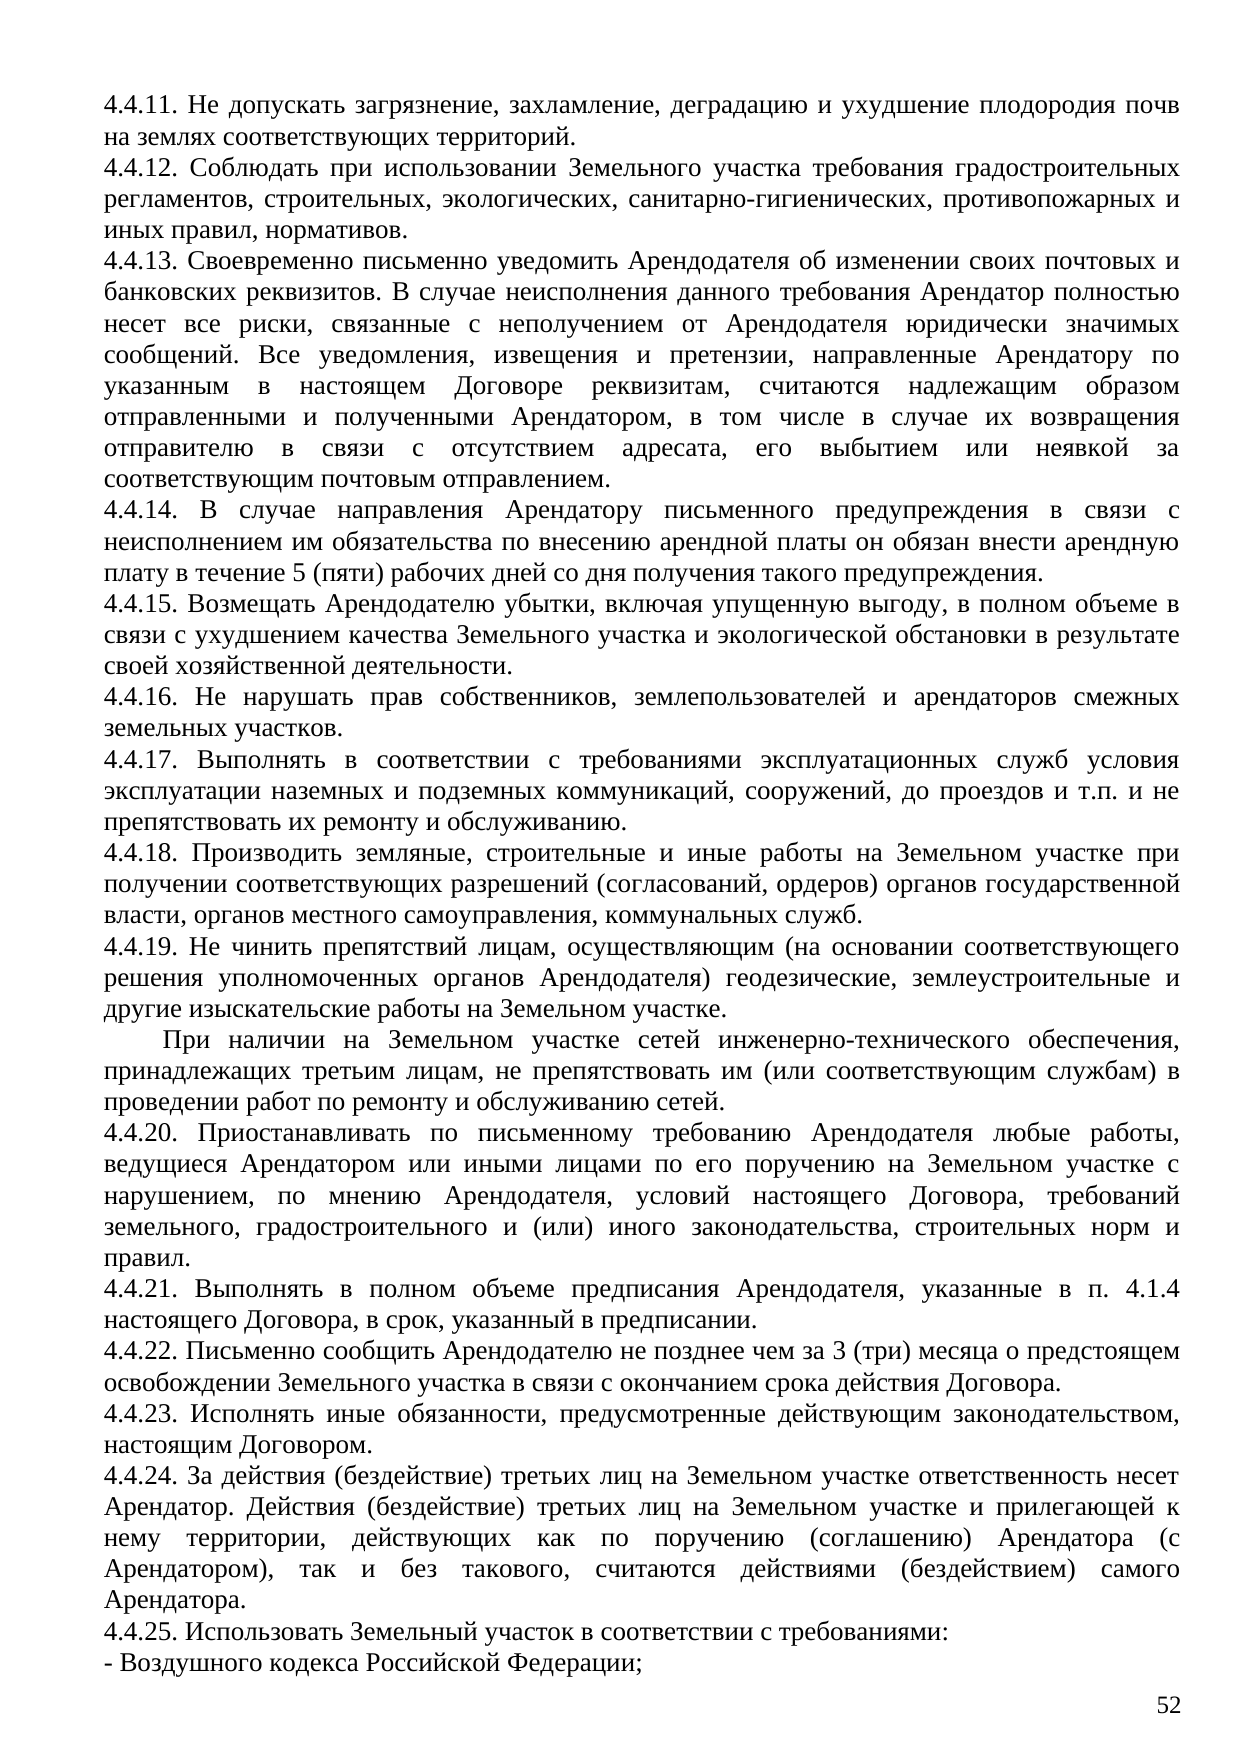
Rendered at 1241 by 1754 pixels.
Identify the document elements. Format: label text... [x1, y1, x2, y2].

text 4.4.23. Исполнять иные обязанности, предусмотренные действующим законодательством, настоящим Договором. [103, 1397, 1181, 1459]
text 4.4.18. Производить земляные, строительные и иные работы на Земельном участке при получении соответствующих разрешений (согласований, ордеров) органов государственной власти, органов местного самоуправления, коммунальных служб. [103, 836, 1181, 929]
text - Воздушного кодекса Российской Федерации; [103, 1646, 1181, 1677]
text 4.4.22. Письменно сообщить Арендодателю не позднее чем за 3 (три) месяца о предстоящем освобождении Земельного участка в связи с окончанием срока действия Договора. [103, 1334, 1181, 1397]
text 4.4.13. Своевременно письменно уведомить Арендодателя об изменении своих почтовых и банковских реквизитов. В случае неисполнения данного требования Арендатор полностью несет все риски, связанные с неполучением от Арендодателя юридически значимых сообщений. Все уведомления, извещения и претензии, направленные Арендатору по указанным в настоящем Договоре реквизитам, считаются надлежащим образом отправленными и полученными Арендатором, в том числе в случае их возвращения отправителю в связи с отсутствием адресата, его выбытием или неявкой за соответствующим почтовым отправлением. [103, 244, 1181, 493]
text 4.4.15. Возмещать Арендодателю убытки, включая упущенную выгоду, в полном объеме в связи с ухудшением качества Земельного участка и экологической обстановки в результате своей хозяйственной деятельности. [103, 587, 1181, 680]
text 4.4.20. Приостанавливать по письменному требованию Арендодателя любые работы, ведущиеся Арендатором или иными лицами по его поручению на Земельном участке с нарушением, по мнению Арендодателя, условий настоящего Договора, требований земельного, градостроительного и (или) иного законодательства, строительных норм и правил. [103, 1116, 1181, 1272]
text 4.4.14. В случае направления Арендатору письменного предупреждения в связи с неисполнением им обязательства по внесению арендной платы он обязан внести арендную плату в течение 5 (пяти) рабочих дней со дня получения такого предупреждения. [103, 493, 1181, 587]
text 4.4.17. Выполнять в соответствии с требованиями эксплуатационных служб условия эксплуатации наземных и подземных коммуникаций, сооружений, до проездов и т.п. и не препятствовать их ремонту и обслуживанию. [103, 743, 1181, 836]
text 4.4.16. Не нарушать прав собственников, землепользователей и арендаторов смежных земельных участков. [103, 680, 1181, 743]
text При наличии на Земельном участке сетей инженерно-технического обеспечения, принадлежащих третьим лицам, не препятствовать им (или соответствующим службам) в проведении работ по ремонту и обслуживанию сетей. [103, 1023, 1181, 1116]
text 4.4.25. Использовать Земельный участок в соответствии с требованиями: [103, 1615, 1181, 1646]
text 4.4.12. Соблюдать при использовании Земельного участка требования градостроительных регламентов, строительных, экологических, санитарно-гигиенических, противопожарных и иных правил, нормативов. [103, 151, 1181, 244]
text 4.4.19. Не чинить препятствий лицам, осуществляющим (на основании соответствующего решения уполномоченных органов Арендодателя) геодезические, землеустроительные и другие изыскательские работы на Земельном участке. [103, 929, 1181, 1023]
text 4.4.21. Выполнять в полном объеме предписания Арендодателя, указанные в п. 4.1.4 настоящего Договора, в срок, указанный в предписании. [103, 1272, 1181, 1334]
text 4.4.24. За действия (бездействие) третьих лиц на Земельном участке ответственность несет Арендатор. Действия (бездействие) третьих лиц на Земельном участке и прилегающей к нему территории, действующих как по поручению (соглашению) Арендатора (с Арендатором), так и без такового, считаются действиями (бездействием) самого Арендатора. [103, 1459, 1181, 1615]
text 4.4.11. Не допускать загрязнение, захламление, деградацию и ухудшение плодородия почв на землях соответствующих территорий. [103, 89, 1181, 151]
